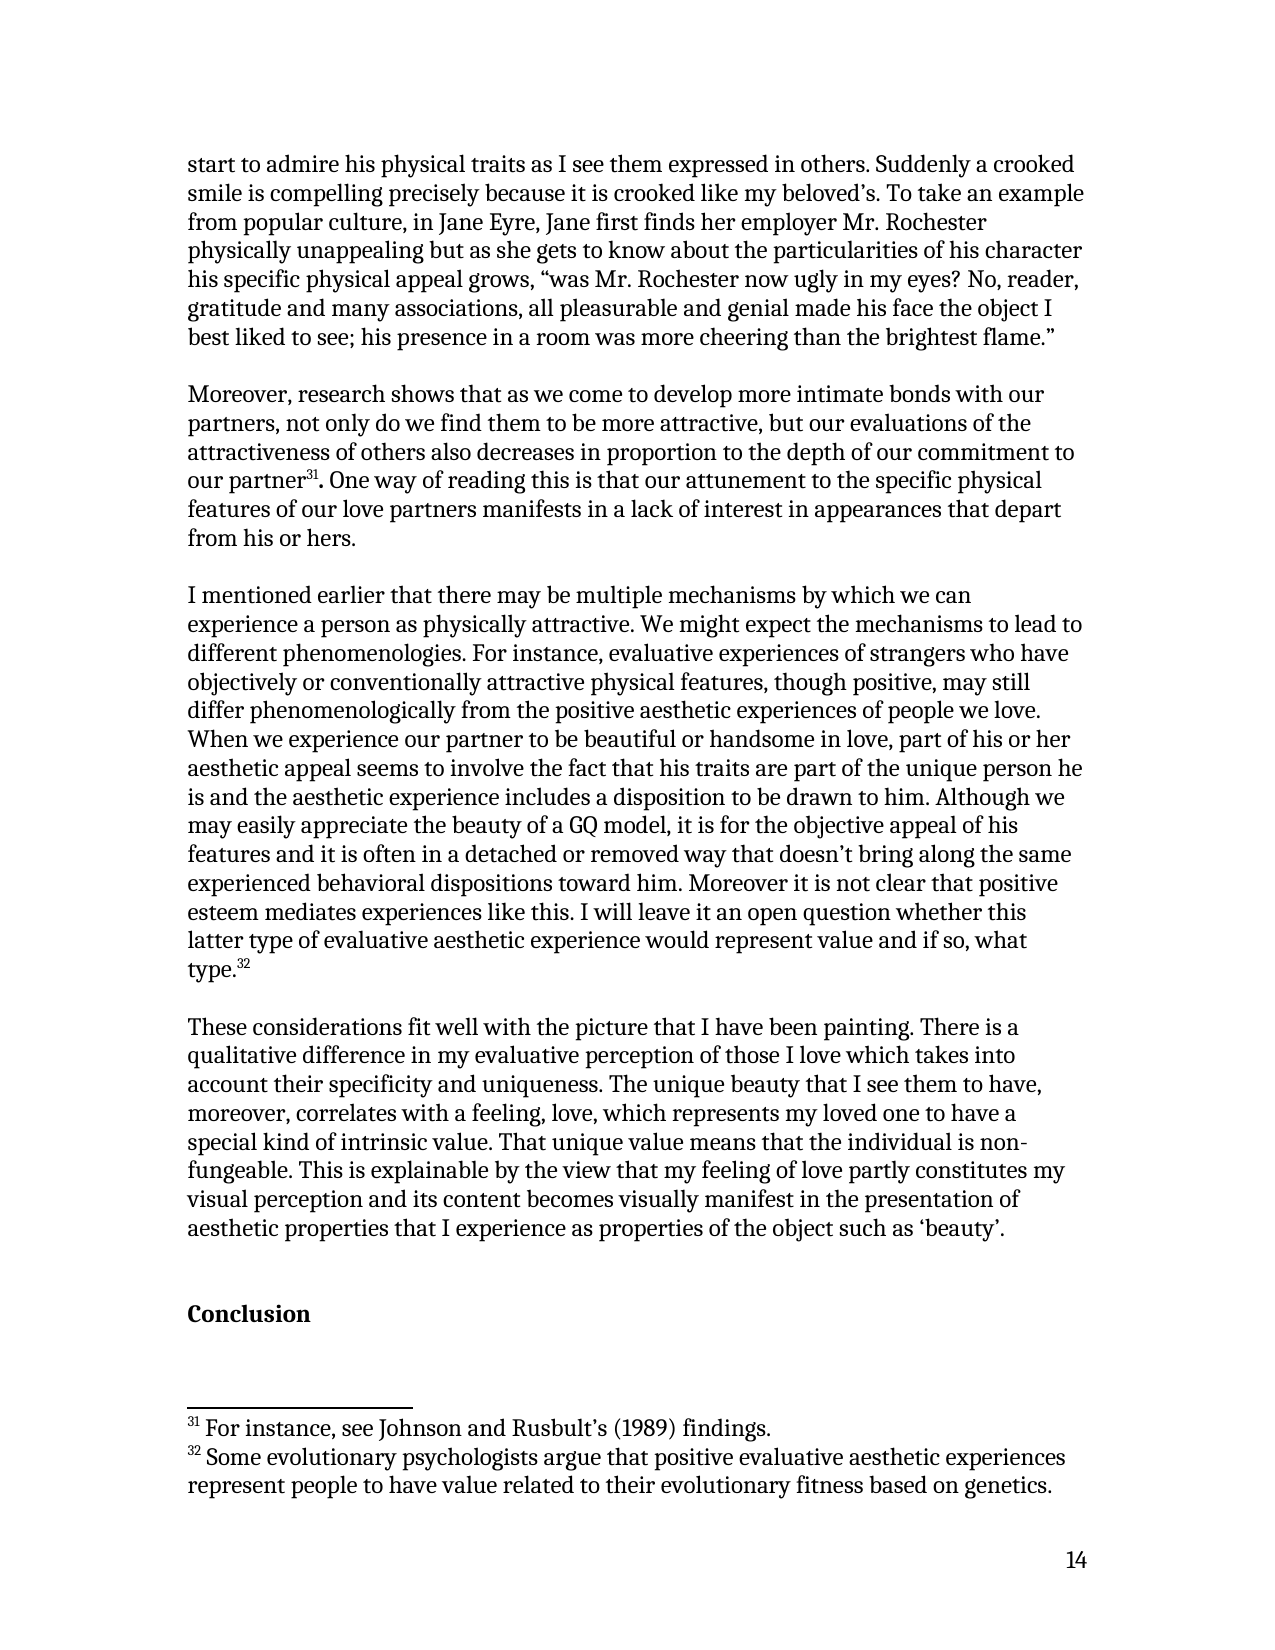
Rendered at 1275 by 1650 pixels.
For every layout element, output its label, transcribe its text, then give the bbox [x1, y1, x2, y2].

text Conclusion [187, 1300, 1087, 1329]
text Moreover, research shows that as we come to develop more intimate bonds with our partners, not only do we find them to be more attractive, but our evaluations of the attractiveness of others also decreases in proportion to the depth of our commitment to our partner. One way of reading this is that our attunement to the specific physical features of our love partners manifests in a lack of interest in appearances that depart from his or hers. [187, 380, 1087, 552]
text These considerations fit well with the picture that I have been painting. There is a qualitative difference in my evaluative perception of those I love which takes into account their specificity and uniqueness. The unique beauty that I see them to have, moreover, correlates with a feeling, love, which represents my loved one to have a special kind of intrinsic value. That unique value means that the individual is non-fungeable. This is explainable by the view that my feeling of love partly constitutes my visual perception and its content becomes visually manifest in the presentation of aesthetic properties that I experience as properties of the object such as ‘beauty’. [187, 1012, 1087, 1242]
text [187, 150, 1087, 351]
text I mentioned earlier that there may be multiple mechanisms by which we can experience a person as physically attractive. We might expect the mechanisms to lead to different phenomenologies. For instance, evaluative experiences of strangers who have objectively or conventionally attractive physical features, though positive, may still differ phenomenologically from the positive aesthetic experiences of people we love. When we experience our partner to be beautiful or handsome in love, part of his or her aesthetic appeal seems to involve the fact that his traits are part of the unique person he is and the aesthetic experience includes a disposition to be drawn to him. Although we may easily appreciate the beauty of a GQ model, it is for the objective appeal of his features and it is often in a detached or removed way that doesn’t bring along the same experienced behavioral dispositions toward him. Moreover it is not clear that positive esteem mediates experiences like this. I will leave it an open question whether this latter type of evaluative aesthetic experience would represent value and if so, what type. [187, 581, 1087, 984]
